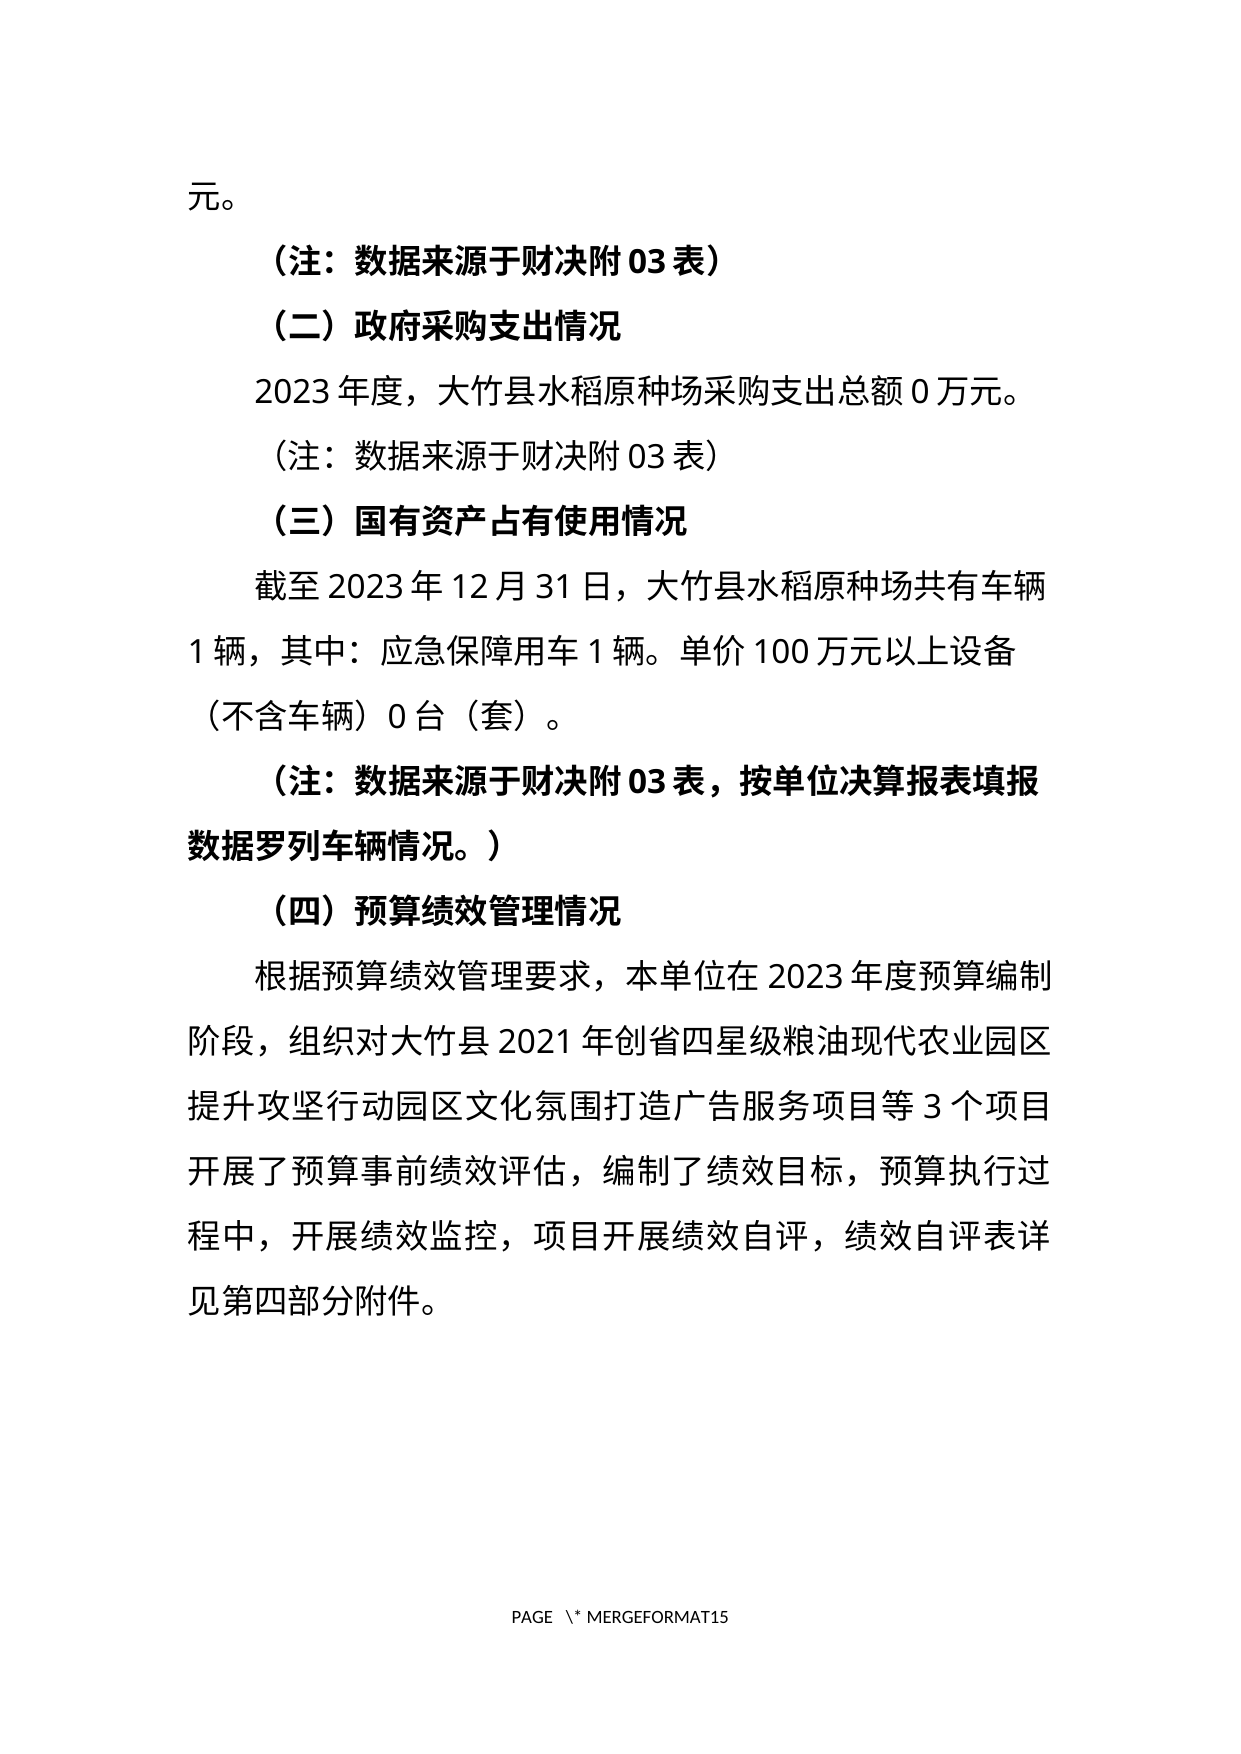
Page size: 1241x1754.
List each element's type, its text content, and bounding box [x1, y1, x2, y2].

text （三）国有资产占有使用情况 [187, 487, 1053, 552]
text （四）预算绩效管理情况 [187, 877, 1053, 942]
text （二）政府采购支出情况 [187, 292, 1053, 357]
text 截至2023年12月31日，大竹县水稻原种场共有车辆1辆，其中：应急保障用车1辆。单价100万元以上设备（不含车辆）0台（套）。 [187, 552, 1053, 747]
text （注：数据来源于财决附03表） [187, 422, 1053, 487]
text 2023年度，大竹县水稻原种场采购支出总额0万元。 [187, 357, 1053, 422]
text （注：数据来源于财决附03表） [187, 227, 1053, 292]
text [187, 162, 1053, 227]
text 根据预算绩效管理要求，本单位在2023年度预算编制阶段，组织对大竹县2021年创省四星级粮油现代农业园区提升攻坚行动园区文化氛围打造广告服务项目等3个项目开展了预算事前绩效评估，编制了绩效目标，预算执行过程中，开展绩效监控，项目开展绩效自评，绩效自评表详见第四部分附件。 [187, 942, 1053, 1332]
text （注：数据来源于财决附03表，按单位决算报表填报数据罗列车辆情况。） [187, 747, 1053, 877]
